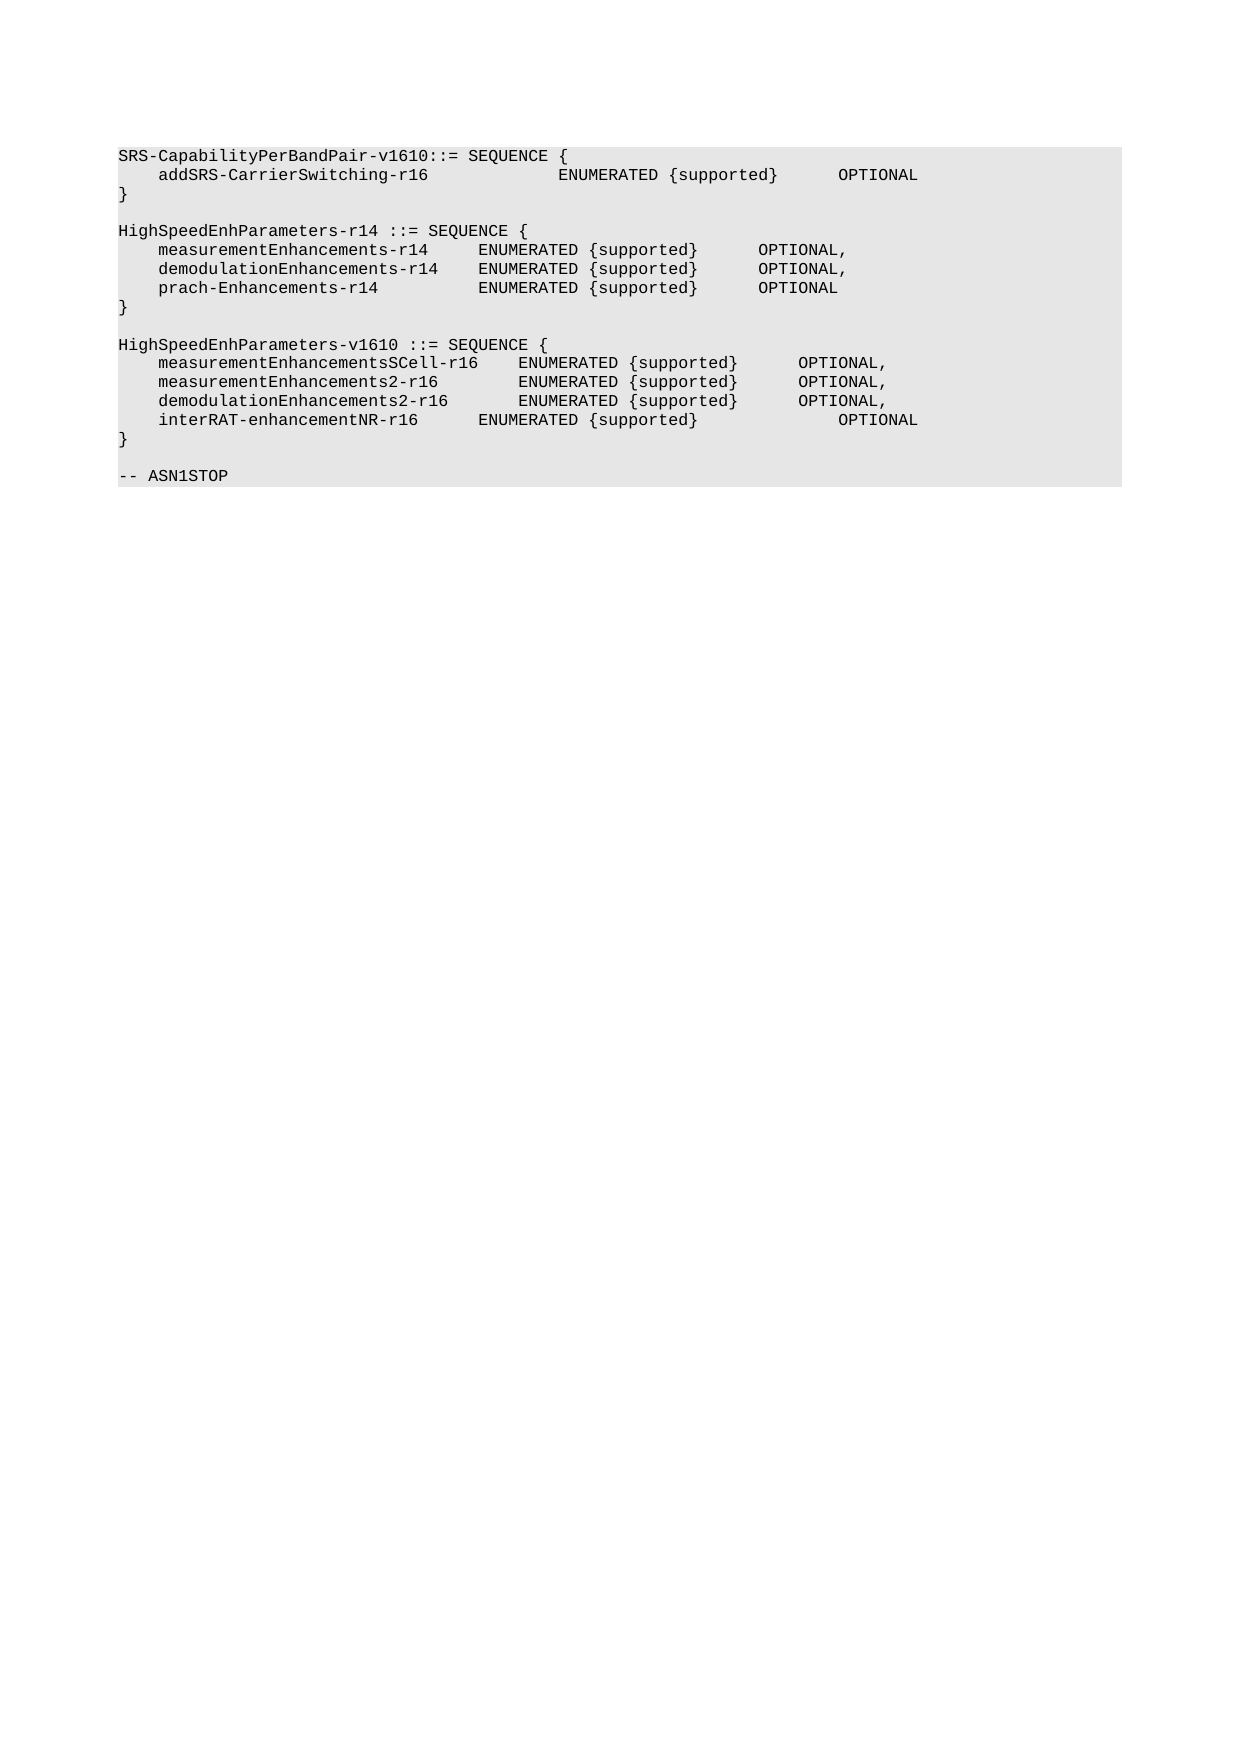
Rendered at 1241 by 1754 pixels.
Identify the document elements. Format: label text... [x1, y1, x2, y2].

text -- ASN1STOP [118, 468, 1122, 487]
text demodulationEnhancements-r14 ENUMERATED {supported} OPTIONAL, [118, 261, 1122, 279]
text measurementEnhancements-r14 ENUMERATED {supported} OPTIONAL, [118, 242, 1122, 261]
text } [118, 430, 1122, 449]
text SRS-CapabilityPerBandPair-v1610::= SEQUENCE { [118, 147, 1122, 166]
text HighSpeedEnhParameters-v1610 ::= SEQUENCE { [118, 336, 1122, 355]
text } [118, 298, 1122, 317]
text measurementEnhancementsSCell-r16 ENUMERATED {supported} OPTIONAL, [118, 355, 1122, 374]
text } [118, 185, 1122, 204]
text interRAT-enhancementNR-r16 ENUMERATED {supported} OPTIONAL [118, 411, 1122, 430]
text prach-Enhancements-r14 ENUMERATED {supported} OPTIONAL [118, 279, 1122, 298]
text addSRS-CarrierSwitching-r16 ENUMERATED {supported} OPTIONAL [118, 166, 1122, 185]
text measurementEnhancements2-r16 ENUMERATED {supported} OPTIONAL, [118, 374, 1122, 393]
text HighSpeedEnhParameters-r14 ::= SEQUENCE { [118, 223, 1122, 242]
text demodulationEnhancements2-r16 ENUMERATED {supported} OPTIONAL, [118, 393, 1122, 411]
